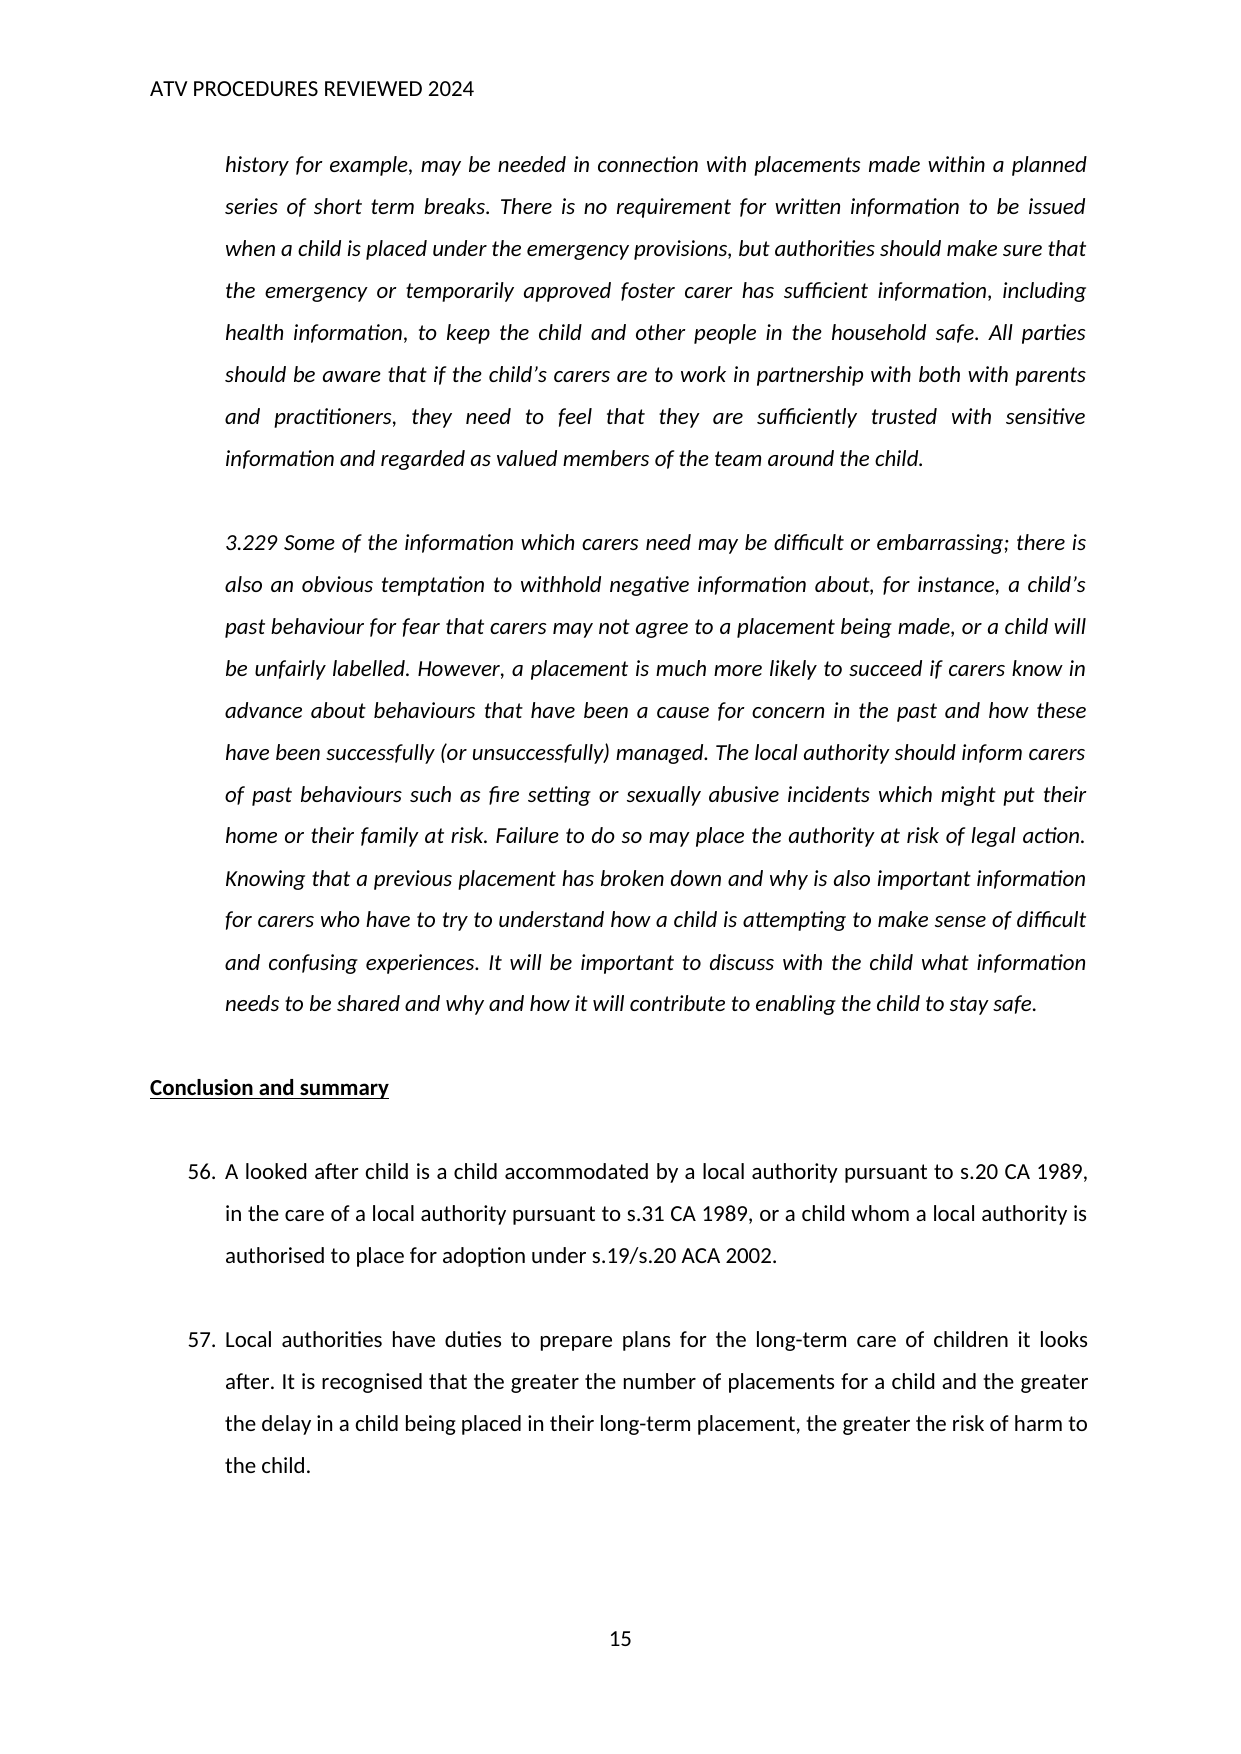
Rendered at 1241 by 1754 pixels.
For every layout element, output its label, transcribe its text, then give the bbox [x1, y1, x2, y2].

text Conclusion and summary [150, 1073, 1090, 1102]
list Local authorities have duties to prepare plans for the long-term care of children it looks after. It is recognised that the greater the number of placements for a child and the greater the delay in a child being placed in their long-term placement, the greater the risk of harm to the child. [187, 1325, 1090, 1521]
text 3.229 Some of the information which carers need may be difficult or embarrassing; there is also an obvious temptation to withhold negative information about, for instance, a child’s past behaviour for fear that carers may not agree to a placement being made, or a child will be unfairly labelled. However, a placement is much more likely to succeed if carers know in advance about behaviours that have been a cause for concern in the past and how these have been successfully (or unsuccessfully) managed. The local authority should inform carers of past behaviours such as fire setting or sexually abusive incidents which might put their home or their family at risk. Failure to do so may place the authority at risk of legal action. Knowing that a previous placement has broken down and why is also important information for carers who have to try to understand how a child is attempting to make sense of difficult and confusing experiences. It will be important to discuss with the child what information needs to be shared and why and how it will contribute to enabling the child to stay safe. [225, 528, 1090, 1018]
list A looked after child is a child accommodated by a local authority pursuant to s.20 CA 1989, in the care of a local authority pursuant to s.31 CA 1989, or a child whom a local authority is authorised to place for adoption under s.19/s.20 ACA 2002. [187, 1157, 1090, 1269]
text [225, 150, 1090, 472]
